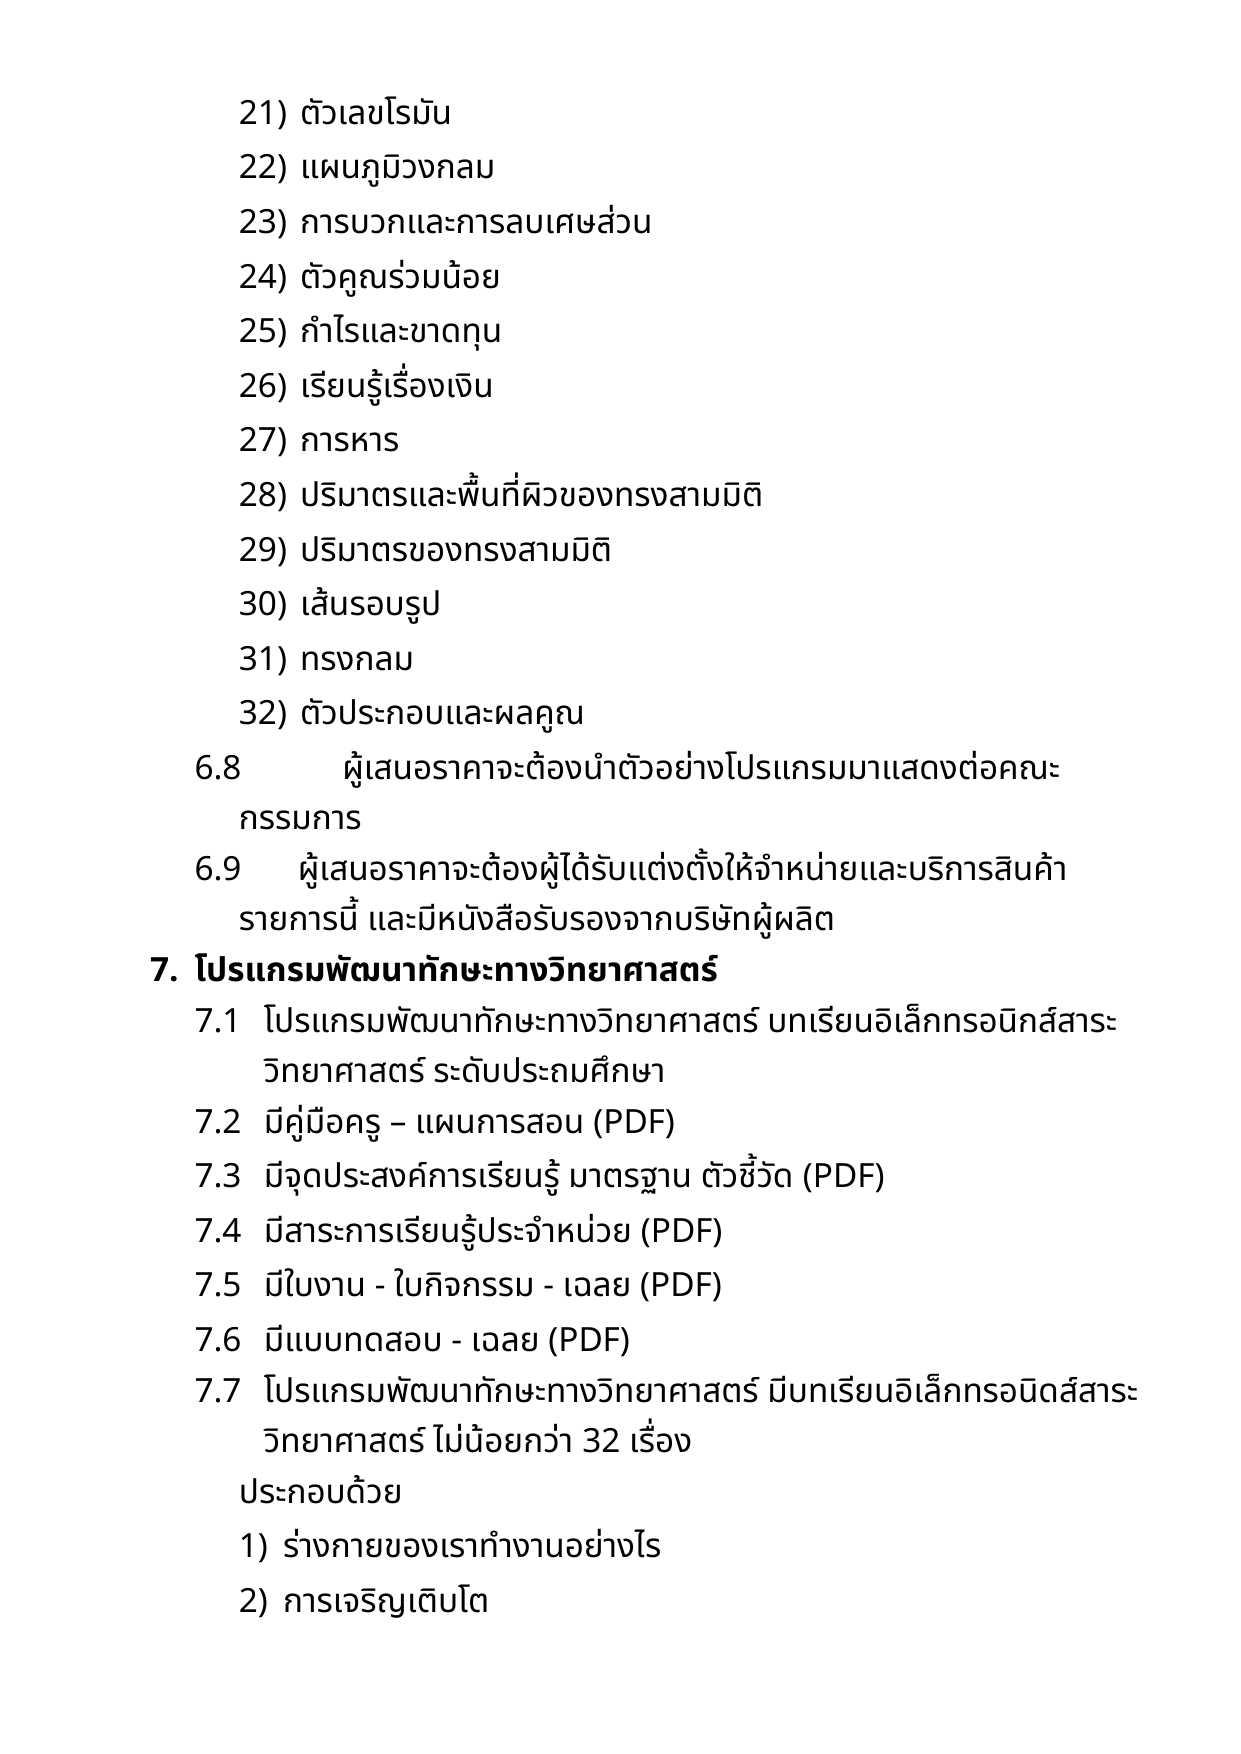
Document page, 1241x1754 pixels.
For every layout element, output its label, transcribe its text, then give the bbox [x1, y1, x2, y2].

list มีใบงาน - ใบกิจกรรม - เฉลย (PDF) [194, 1261, 1152, 1312]
list โปรแกรมพัฒนาทักษะทางวิทยาศาสตร์ มีบทเรียนอิเล็กทรอนิดส์สาระวิทยาศาสตร์ ไม่น้อยกว่า 32 เรื่อง [194, 1366, 1152, 1468]
list ตัวเลขโรมัน [239, 89, 1152, 139]
list ทรงกลม [239, 634, 1152, 685]
list มีสาระการเรียนรู้ประจำหน่วย (PDF) [194, 1207, 1152, 1257]
list เรียนรู้เรื่องเงิน [239, 362, 1152, 412]
list กำไรและขาดทุน [239, 307, 1152, 358]
list การบวกและการลบเศษส่วน [239, 198, 1152, 248]
list ตัวคูณร่วมน้อย [239, 252, 1152, 303]
list มีจุดประสงค์การเรียนรู้ มาตรฐาน ตัวชี้วัด (PDF) [194, 1152, 1152, 1203]
list ผู้เสนอราคาจะต้องนำตัวอย่างโปรแกรมมาแสดงต่อคณะกรรมการ [194, 744, 1152, 845]
list การเจริญเติบโต [239, 1577, 1152, 1627]
list มีแบบทดสอบ - เฉลย (PDF) [194, 1316, 1152, 1366]
list ปริมาตรของทรงสามมิติ [239, 525, 1152, 576]
list มีคู่มือครู – แผนการสอน (PDF) [194, 1097, 1152, 1148]
list ร่างกายของเราทำงานอย่างไร [239, 1522, 1152, 1573]
list ตัวประกอบและผลคูณ [239, 689, 1152, 740]
list เส้นรอบรูป [239, 580, 1152, 631]
list การหาร [239, 416, 1152, 467]
list ประกอบด้วย [239, 1468, 1152, 1518]
list ผู้เสนอราคาจะต้องผู้ได้รับแต่งตั้งให้จำหน่ายและบริการสินค้ารายการนี้ และมีหนังสือรับรองจากบริษัทผู้ผลิต [194, 845, 1152, 946]
list ปริมาตรและพื้นที่ผิวของทรงสามมิติ [239, 471, 1152, 521]
list โปรแกรมพัฒนาทักษะทางวิทยาศาสตร์ บทเรียนอิเล็กทรอนิกส์สาระวิทยาศาสตร์ ระดับประถมศึกษา [194, 996, 1152, 1097]
list โปรแกรมพัฒนาทักษะทางวิทยาศาสตร์ [150, 946, 1152, 996]
list แผนภูมิวงกลม [239, 143, 1152, 194]
